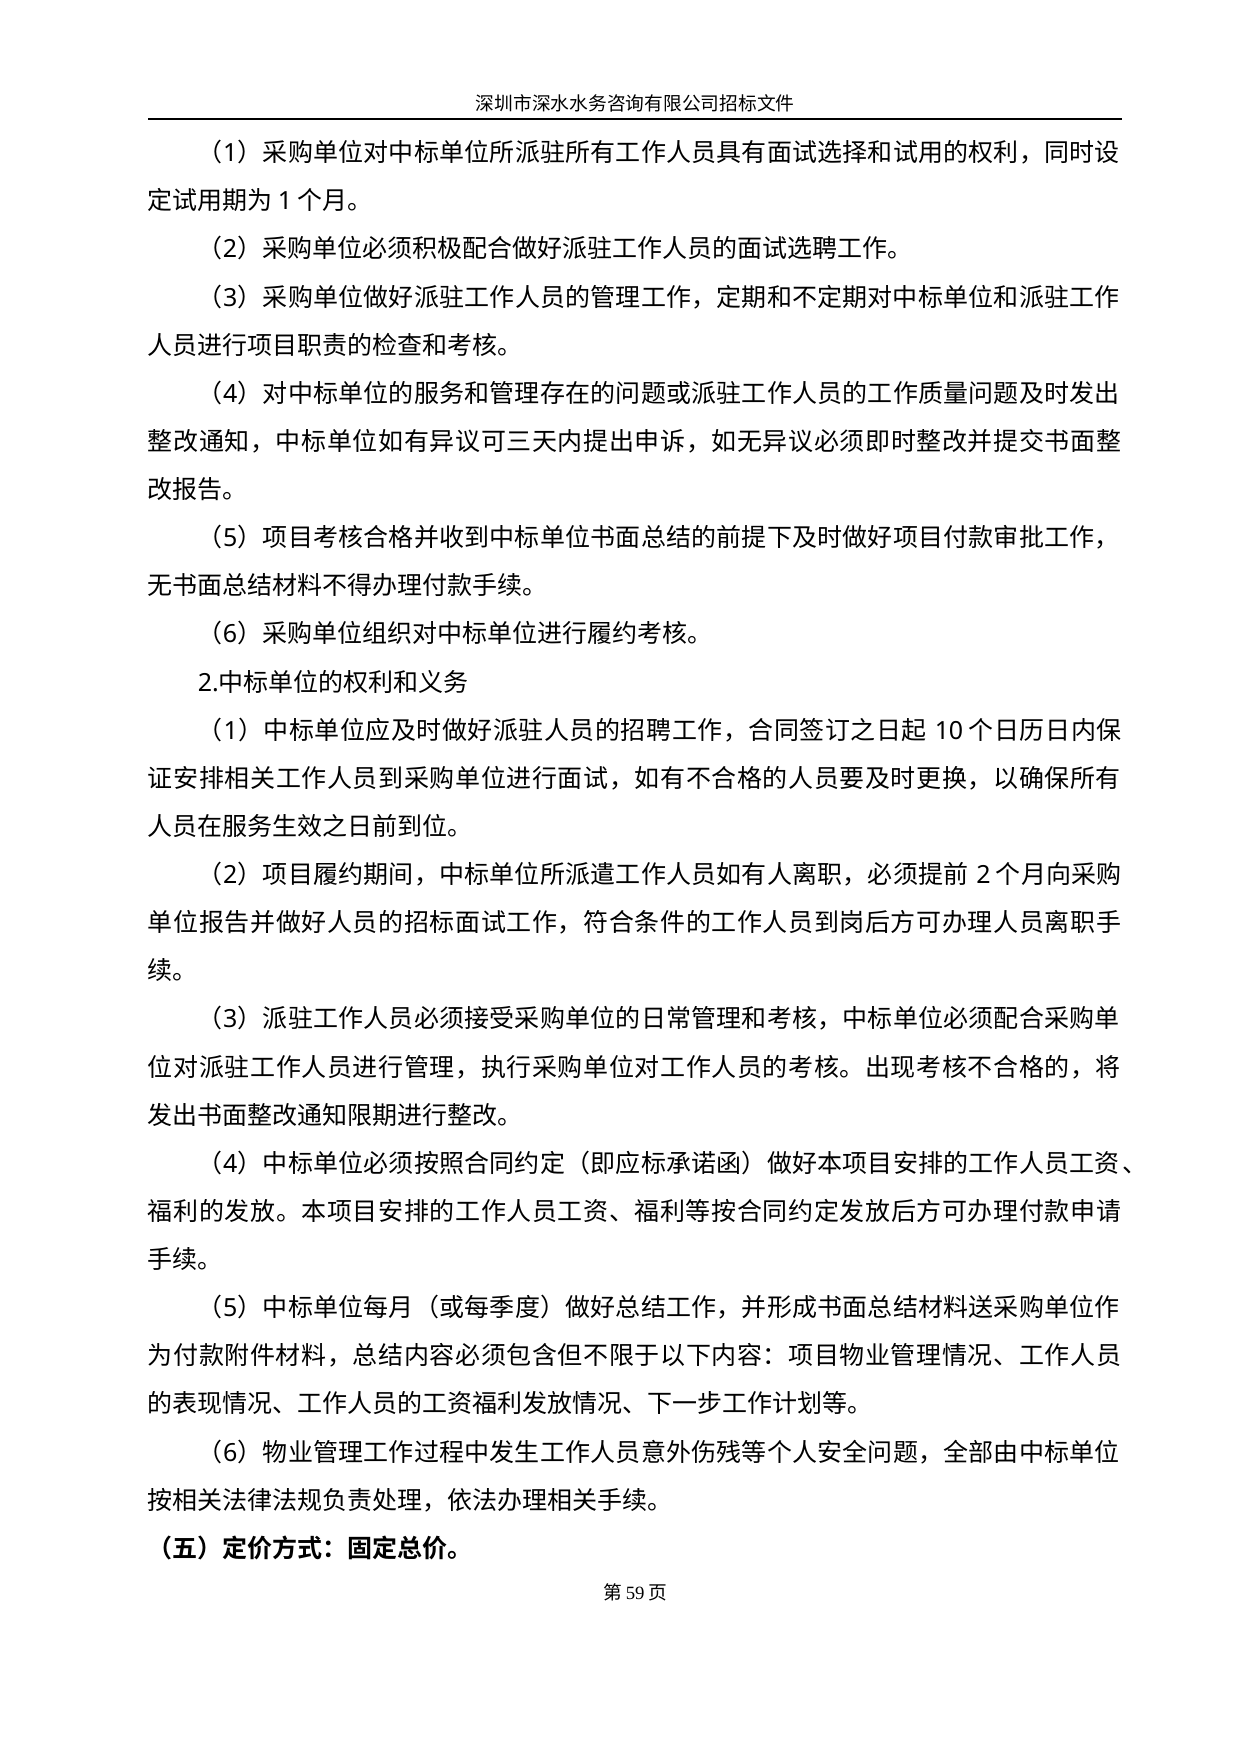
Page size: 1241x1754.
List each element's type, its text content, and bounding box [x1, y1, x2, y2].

text （2）项目履约期间，中标单位所派遣工作人员如有人离职，必须提前2个月向采购单位报告并做好人员的招标面试工作，符合条件的工作人员到岗后方可办理人员离职手续。 [148, 848, 1122, 993]
text （五）定价方式：固定总价。 [148, 1522, 1122, 1570]
text （1）中标单位应及时做好派驻人员的招聘工作，合同签订之日起10个日历日内保证安排相关工作人员到采购单位进行面试，如有不合格的人员要及时更换，以确保所有人员在服务生效之日前到位。 [148, 704, 1122, 848]
text （4）中标单位必须按照合同约定（即应标承诺函）做好本项目安排的工作人员工资、福利的发放。本项目安排的工作人员工资、福利等按合同约定发放后方可办理付款申请手续。 [148, 1137, 1122, 1282]
text （3）派驻工作人员必须接受采购单位的日常管理和考核，中标单位必须配合采购单位对派驻工作人员进行管理，执行采购单位对工作人员的考核。出现考核不合格的，将发出书面整改通知限期进行整改。 [148, 993, 1122, 1137]
text （1）采购单位对中标单位所派驻所有工作人员具有面试选择和试用的权利，同时设定试用期为1个月。 [148, 127, 1122, 223]
text 2.中标单位的权利和义务 [148, 656, 1122, 704]
text （5）项目考核合格并收到中标单位书面总结的前提下及时做好项目付款审批工作，无书面总结材料不得办理付款手续。 [148, 512, 1122, 608]
text （4）对中标单位的服务和管理存在的问题或派驻工作人员的工作质量问题及时发出整改通知，中标单位如有异议可三天内提出申诉，如无异议必须即时整改并提交书面整改报告。 [148, 367, 1122, 512]
text （5）中标单位每月（或每季度）做好总结工作，并形成书面总结材料送采购单位作为付款附件材料，总结内容必须包含但不限于以下内容：项目物业管理情况、工作人员的表现情况、工作人员的工资福利发放情况、下一步工作计划等。 [148, 1282, 1122, 1426]
text （2）采购单位必须积极配合做好派驻工作人员的面试选聘工作。 [148, 223, 1122, 271]
text （6）采购单位组织对中标单位进行履约考核。 [148, 608, 1122, 656]
text （3）采购单位做好派驻工作人员的管理工作，定期和不定期对中标单位和派驻工作人员进行项目职责的检查和考核。 [148, 271, 1122, 367]
text （6）物业管理工作过程中发生工作人员意外伤残等个人安全问题，全部由中标单位按相关法律法规负责处理，依法办理相关手续。 [148, 1426, 1122, 1522]
